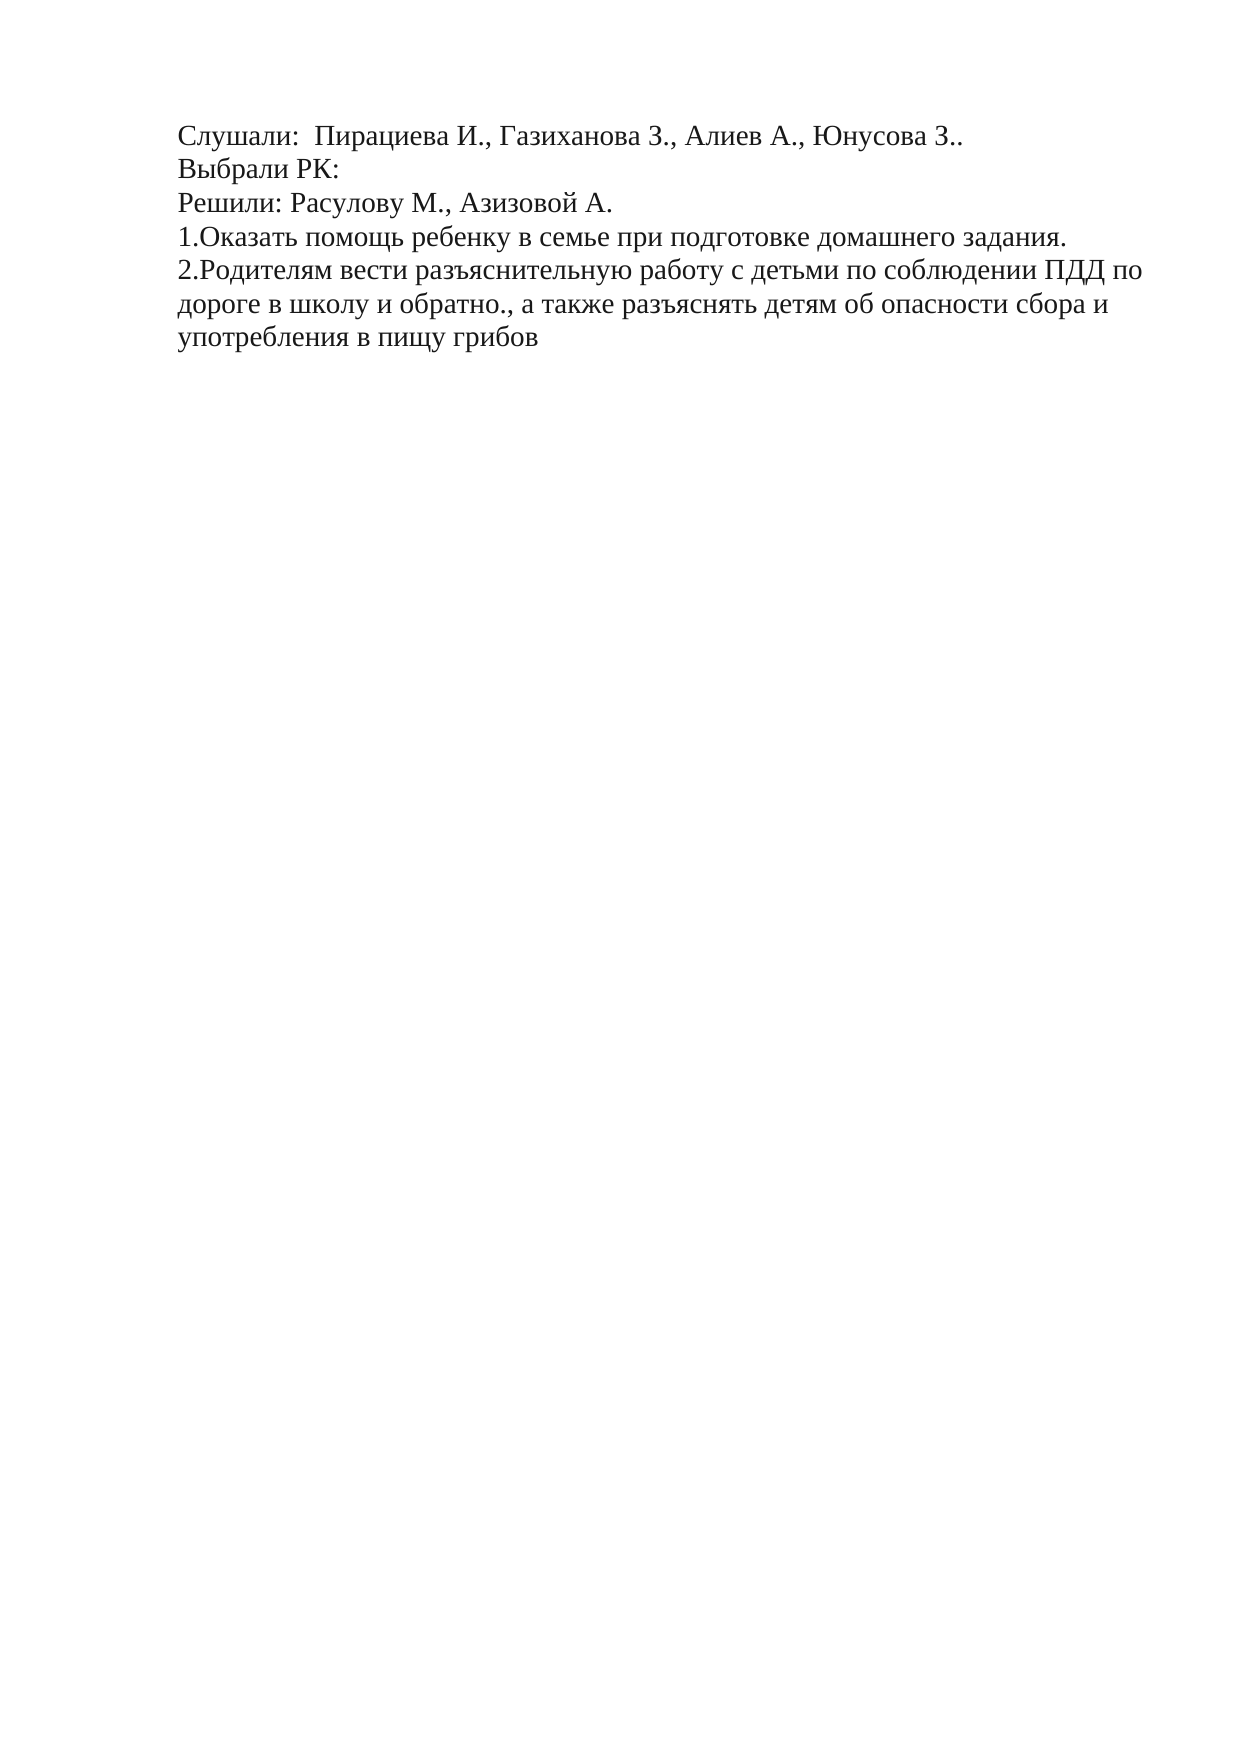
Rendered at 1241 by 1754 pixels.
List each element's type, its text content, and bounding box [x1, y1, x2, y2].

text Слушали: Пирациева И., Газиханова З., Алиев А., Юнусова З.. [177, 118, 1152, 152]
text Выбрали РК: [177, 152, 1152, 185]
text Решили: Расулову М., Азизовой А. [177, 185, 1152, 219]
text 1.Оказать помощь ребенку в семье при подготовке домашнего задания. [177, 219, 1152, 252]
text 2.Родителям вести разъяснительную работу с детьми по соблюдении ПДД по дороге в школу и обратно., а также разъяснять детям об опасности сбора и употребления в пищу грибов [177, 252, 1152, 353]
